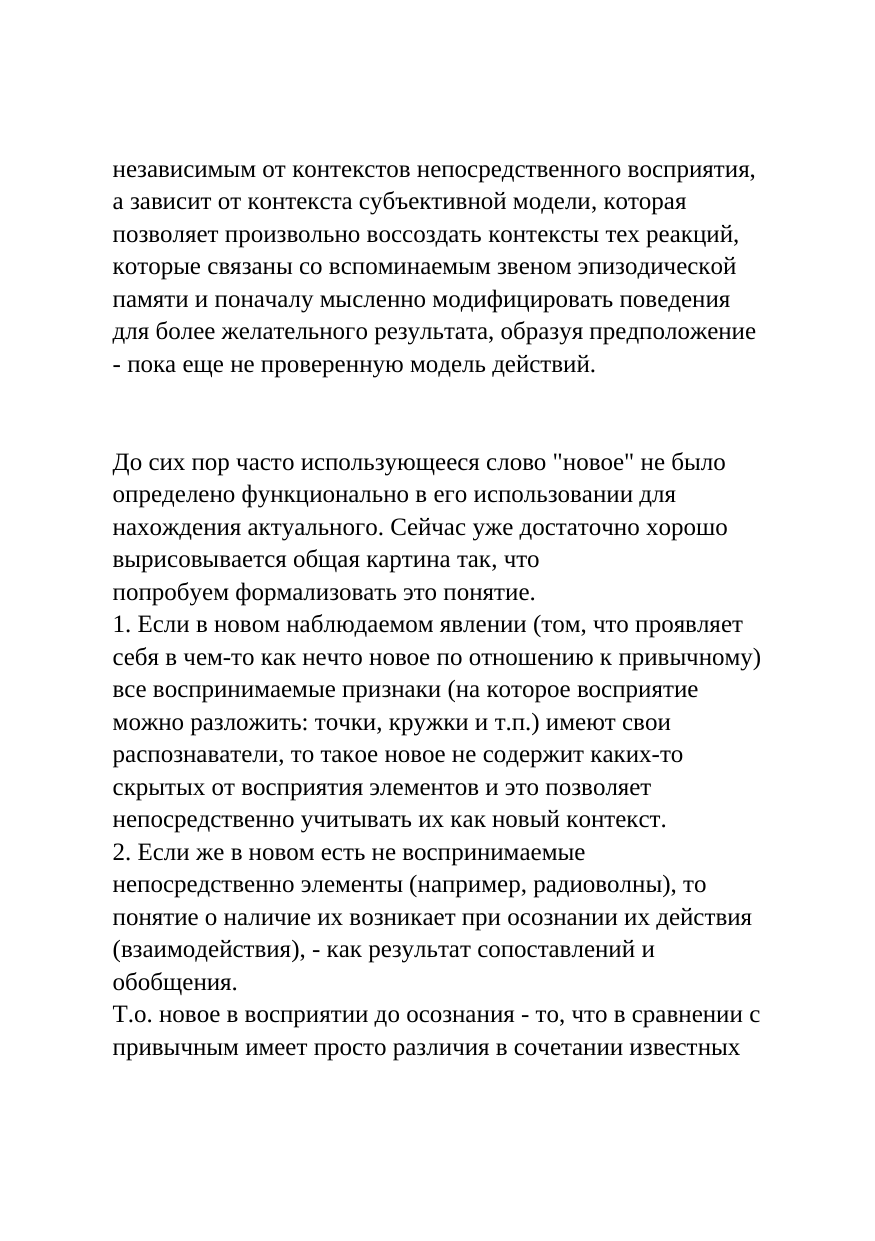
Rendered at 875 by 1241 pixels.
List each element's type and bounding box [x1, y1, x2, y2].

text [112, 443, 762, 1061]
text [112, 150, 762, 377]
